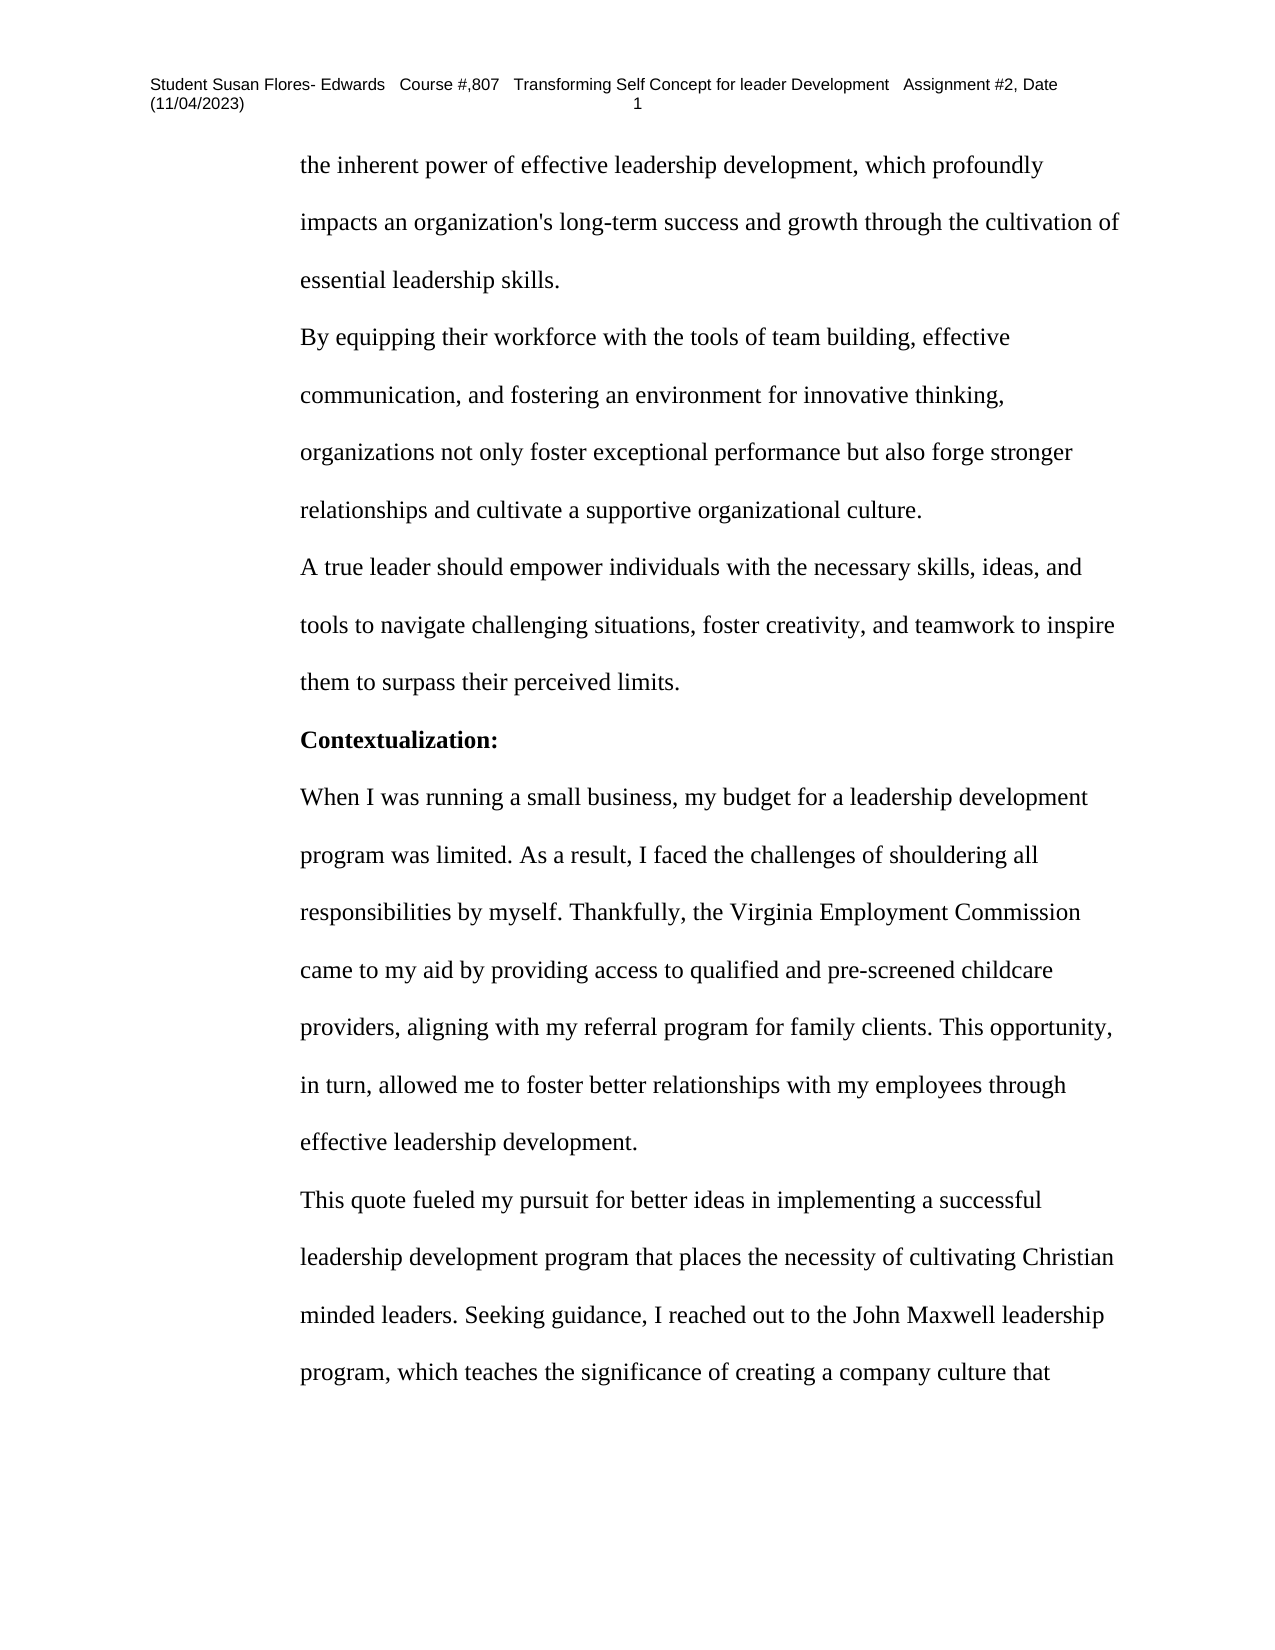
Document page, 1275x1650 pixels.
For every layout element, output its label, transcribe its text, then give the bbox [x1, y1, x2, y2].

text A true leader should empower individuals with the necessary skills, ideas, and tools to navigate challenging situations, foster creativity, and teamwork to inspire them to surpass their perceived limits. [300, 552, 1125, 696]
text Contextualization: [300, 725, 1125, 754]
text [300, 150, 1125, 294]
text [300, 1185, 1125, 1386]
text When I was running a small business, my budget for a leadership development program was limited. As a result, I faced the challenges of shouldering all responsibilities by myself. Thankfully, the Virginia Employment Commission came to my aid by providing access to qualified and pre-screened childcare providers, aligning with my referral program for family clients. This opportunity, in turn, allowed me to foster better relationships with my employees through effective leadership development. [300, 782, 1125, 1156]
text By equipping their workforce with the tools of team building, effective communication, and fostering an environment for innovative thinking, organizations not only foster exceptional performance but also forge stronger relationships and cultivate a supportive organizational culture. [300, 322, 1125, 524]
